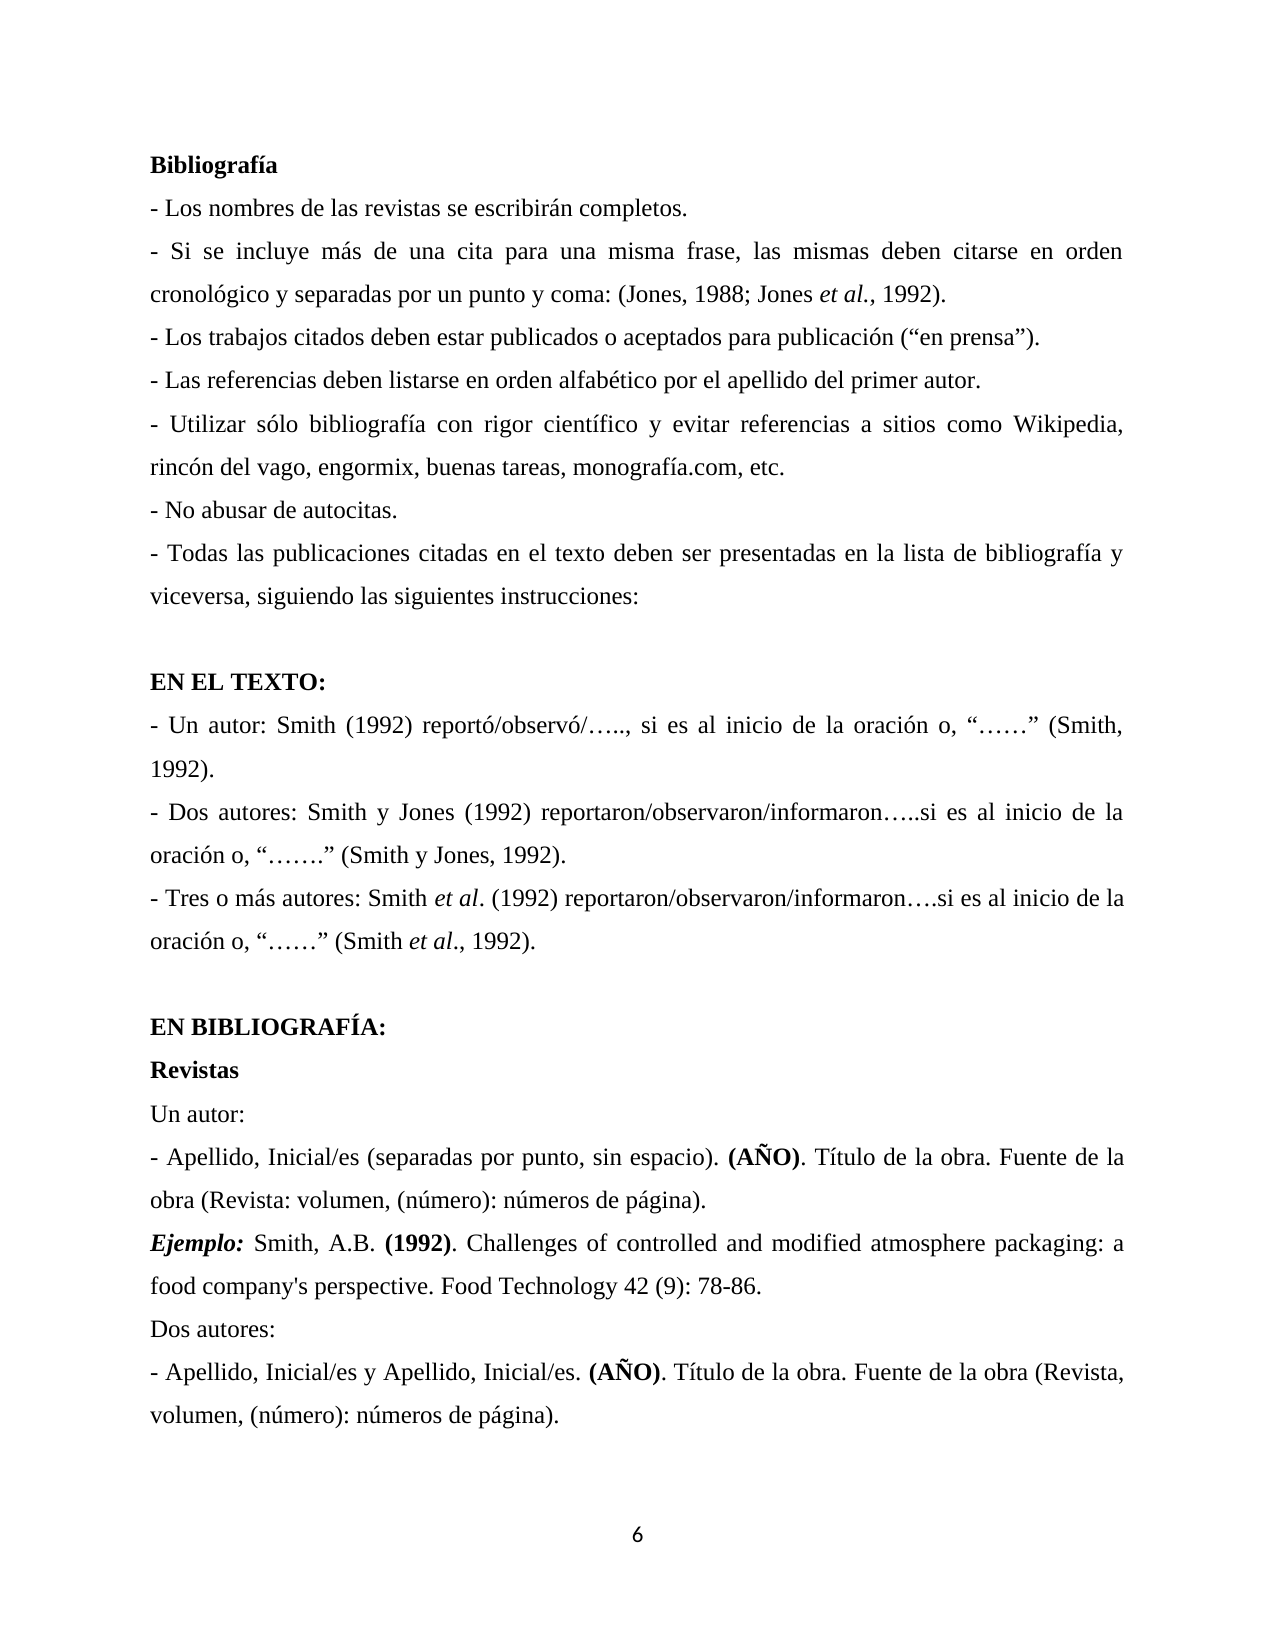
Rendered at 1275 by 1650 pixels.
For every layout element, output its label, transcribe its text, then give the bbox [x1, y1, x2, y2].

text - Utilizar sólo bibliografía con rigor científico y evitar referencias a sitios como Wikipedia, rincón del vago, engormix, buenas tareas, monografía.com, etc. [150, 409, 1125, 481]
text - Los trabajos citados deben estar publicados o aceptados para publicación (“en prensa”). [150, 322, 1125, 351]
text - No abusar de autocitas. [150, 495, 1125, 524]
text Ejemplo: Smith, A.B. (1992). Challenges of controlled and modified atmosphere packaging: a food company's perspective. Food Technology 42 (9): 78-86. [150, 1228, 1125, 1300]
text EN EL TEXTO: [150, 667, 1125, 696]
text - Apellido, Inicial/es y Apellido, Inicial/es. (AÑO). Título de la obra. Fuente de la obra (Revista, volumen, (número): números de página). [150, 1357, 1125, 1429]
text Bibliografía [150, 150, 1125, 179]
text - Apellido, Inicial/es (separadas por punto, sin espacio). (AÑO). Título de la obra. Fuente de la obra (Revista: volumen, (número): números de página). [150, 1142, 1125, 1214]
text - Las referencias deben listarse en orden alfabético por el apellido del primer autor. [150, 366, 1125, 394]
text - Tres o más autores: Smith et al. (1992) reportaron/observaron/informaron….si es al inicio de la oración o, “……” (Smith et al., 1992). [150, 883, 1125, 955]
text - Si se incluye más de una cita para una misma frase, las mismas deben citarse en orden cronológico y separadas por un punto y coma: (Jones, 1988; Jones et al., 1992). [150, 236, 1125, 308]
text - Todas las publicaciones citadas en el texto deben ser presentadas en la lista de bibliografía y viceversa, siguiendo las siguientes instrucciones: [150, 538, 1125, 610]
text - Un autor: Smith (1992) reportó/observó/….., si es al inicio de la oración o, “……” (Smith, 1992). [150, 711, 1125, 782]
text Dos autores: [150, 1314, 1125, 1343]
text - Los nombres de las revistas se escribirán completos. [150, 193, 1125, 222]
text Revistas [150, 1056, 1125, 1084]
text Un autor: [150, 1099, 1125, 1127]
text EN BIBLIOGRAFÍA: [150, 1012, 1125, 1041]
text - Dos autores: Smith y Jones (1992) reportaron/observaron/informaron…..si es al inicio de la oración o, “…….” (Smith y Jones, 1992). [150, 797, 1125, 869]
